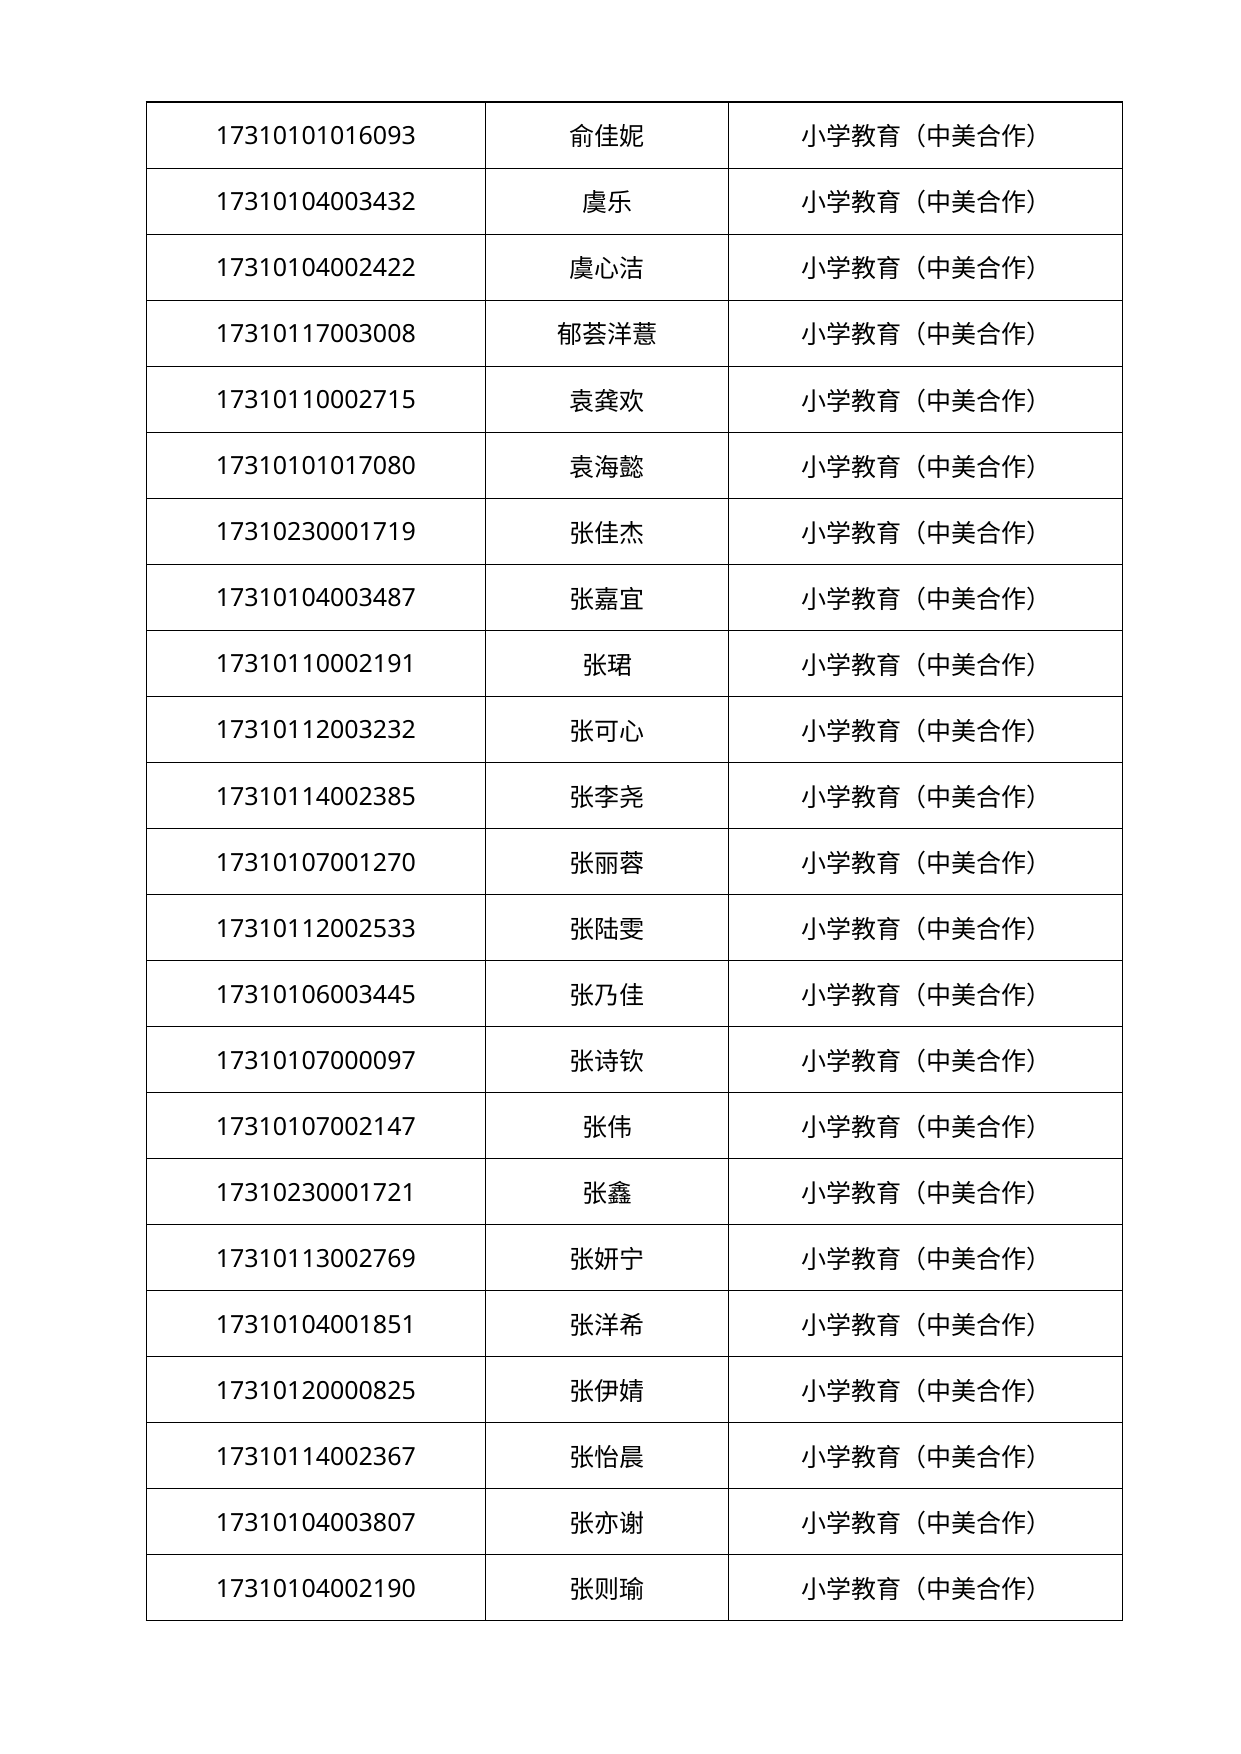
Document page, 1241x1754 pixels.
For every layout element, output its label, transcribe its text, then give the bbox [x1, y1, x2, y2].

table_cell 小学教育（中美合作） [729, 1423, 1122, 1488]
table_cell 17310104003432 [147, 169, 485, 233]
table_cell 17310101016093 [147, 103, 485, 167]
table_cell 张伊婧 [486, 1357, 728, 1422]
table_cell 17310114002385 [147, 763, 485, 828]
table_cell 张伟 [486, 1093, 728, 1158]
table_cell 17310106003445 [147, 961, 485, 1026]
table_cell 17310110002715 [147, 367, 485, 432]
table_cell 张陆雯 [486, 895, 728, 960]
table_cell 17310112003232 [147, 697, 485, 762]
table_cell 小学教育（中美合作） [729, 1489, 1122, 1554]
table_cell 小学教育（中美合作） [729, 565, 1122, 630]
table_cell 小学教育（中美合作） [729, 1159, 1122, 1224]
table_cell 俞佳妮 [486, 103, 728, 167]
table_cell 小学教育（中美合作） [729, 763, 1122, 828]
table_cell 张佳杰 [486, 499, 728, 564]
table_cell 17310101017080 [147, 433, 485, 498]
table_cell 17310107001270 [147, 829, 485, 894]
table_cell 17310107002147 [147, 1093, 485, 1158]
table_cell 小学教育（中美合作） [729, 1555, 1122, 1620]
table_cell 张李尧 [486, 763, 728, 828]
table_cell 张乃佳 [486, 961, 728, 1026]
table_cell 郁荟洋薏 [486, 301, 728, 366]
table_cell 张丽蓉 [486, 829, 728, 894]
table_cell 小学教育（中美合作） [729, 235, 1122, 299]
table_cell 17310104003807 [147, 1489, 485, 1554]
table_cell 张可心 [486, 697, 728, 762]
table_cell 张怡晨 [486, 1423, 728, 1488]
table_cell 17310114002367 [147, 1423, 485, 1488]
table_cell 小学教育（中美合作） [729, 631, 1122, 696]
table_cell 张洋希 [486, 1291, 728, 1356]
table_cell 虞乐 [486, 169, 728, 233]
table_cell 张鑫 [486, 1159, 728, 1224]
table_cell 小学教育（中美合作） [729, 169, 1122, 233]
table_cell 袁龚欢 [486, 367, 728, 432]
table_cell 小学教育（中美合作） [729, 103, 1122, 167]
table_cell 17310230001719 [147, 499, 485, 564]
table_cell 张亦谢 [486, 1489, 728, 1554]
table_cell 张珺 [486, 631, 728, 696]
table_cell 17310104002190 [147, 1555, 485, 1620]
table_cell 17310104003487 [147, 565, 485, 630]
table_cell 小学教育（中美合作） [729, 961, 1122, 1026]
table_cell 小学教育（中美合作） [729, 829, 1122, 894]
table_cell 小学教育（中美合作） [729, 499, 1122, 564]
table_cell 17310104002422 [147, 235, 485, 299]
table_cell 张妍宁 [486, 1225, 728, 1290]
table_cell 17310230001721 [147, 1159, 485, 1224]
table_cell 17310107000097 [147, 1027, 485, 1092]
table_cell 小学教育（中美合作） [729, 1027, 1122, 1092]
table_cell 小学教育（中美合作） [729, 895, 1122, 960]
table_cell 小学教育（中美合作） [729, 1225, 1122, 1290]
table_cell 17310113002769 [147, 1225, 485, 1290]
table_cell 小学教育（中美合作） [729, 697, 1122, 762]
table_cell 张则瑜 [486, 1555, 728, 1620]
table_cell 小学教育（中美合作） [729, 1357, 1122, 1422]
table_cell 张诗钦 [486, 1027, 728, 1092]
table_cell 虞心洁 [486, 235, 728, 299]
table_cell 袁海懿 [486, 433, 728, 498]
table_cell 17310117003008 [147, 301, 485, 366]
table_cell 小学教育（中美合作） [729, 1093, 1122, 1158]
table_cell 17310110002191 [147, 631, 485, 696]
table_cell 张嘉宜 [486, 565, 728, 630]
table_cell 小学教育（中美合作） [729, 367, 1122, 432]
table_cell 小学教育（中美合作） [729, 433, 1122, 498]
table_cell 小学教育（中美合作） [729, 1291, 1122, 1356]
table_cell 17310104001851 [147, 1291, 485, 1356]
table_cell 17310112002533 [147, 895, 485, 960]
table_cell 17310120000825 [147, 1357, 485, 1422]
table_cell 小学教育（中美合作） [729, 301, 1122, 366]
